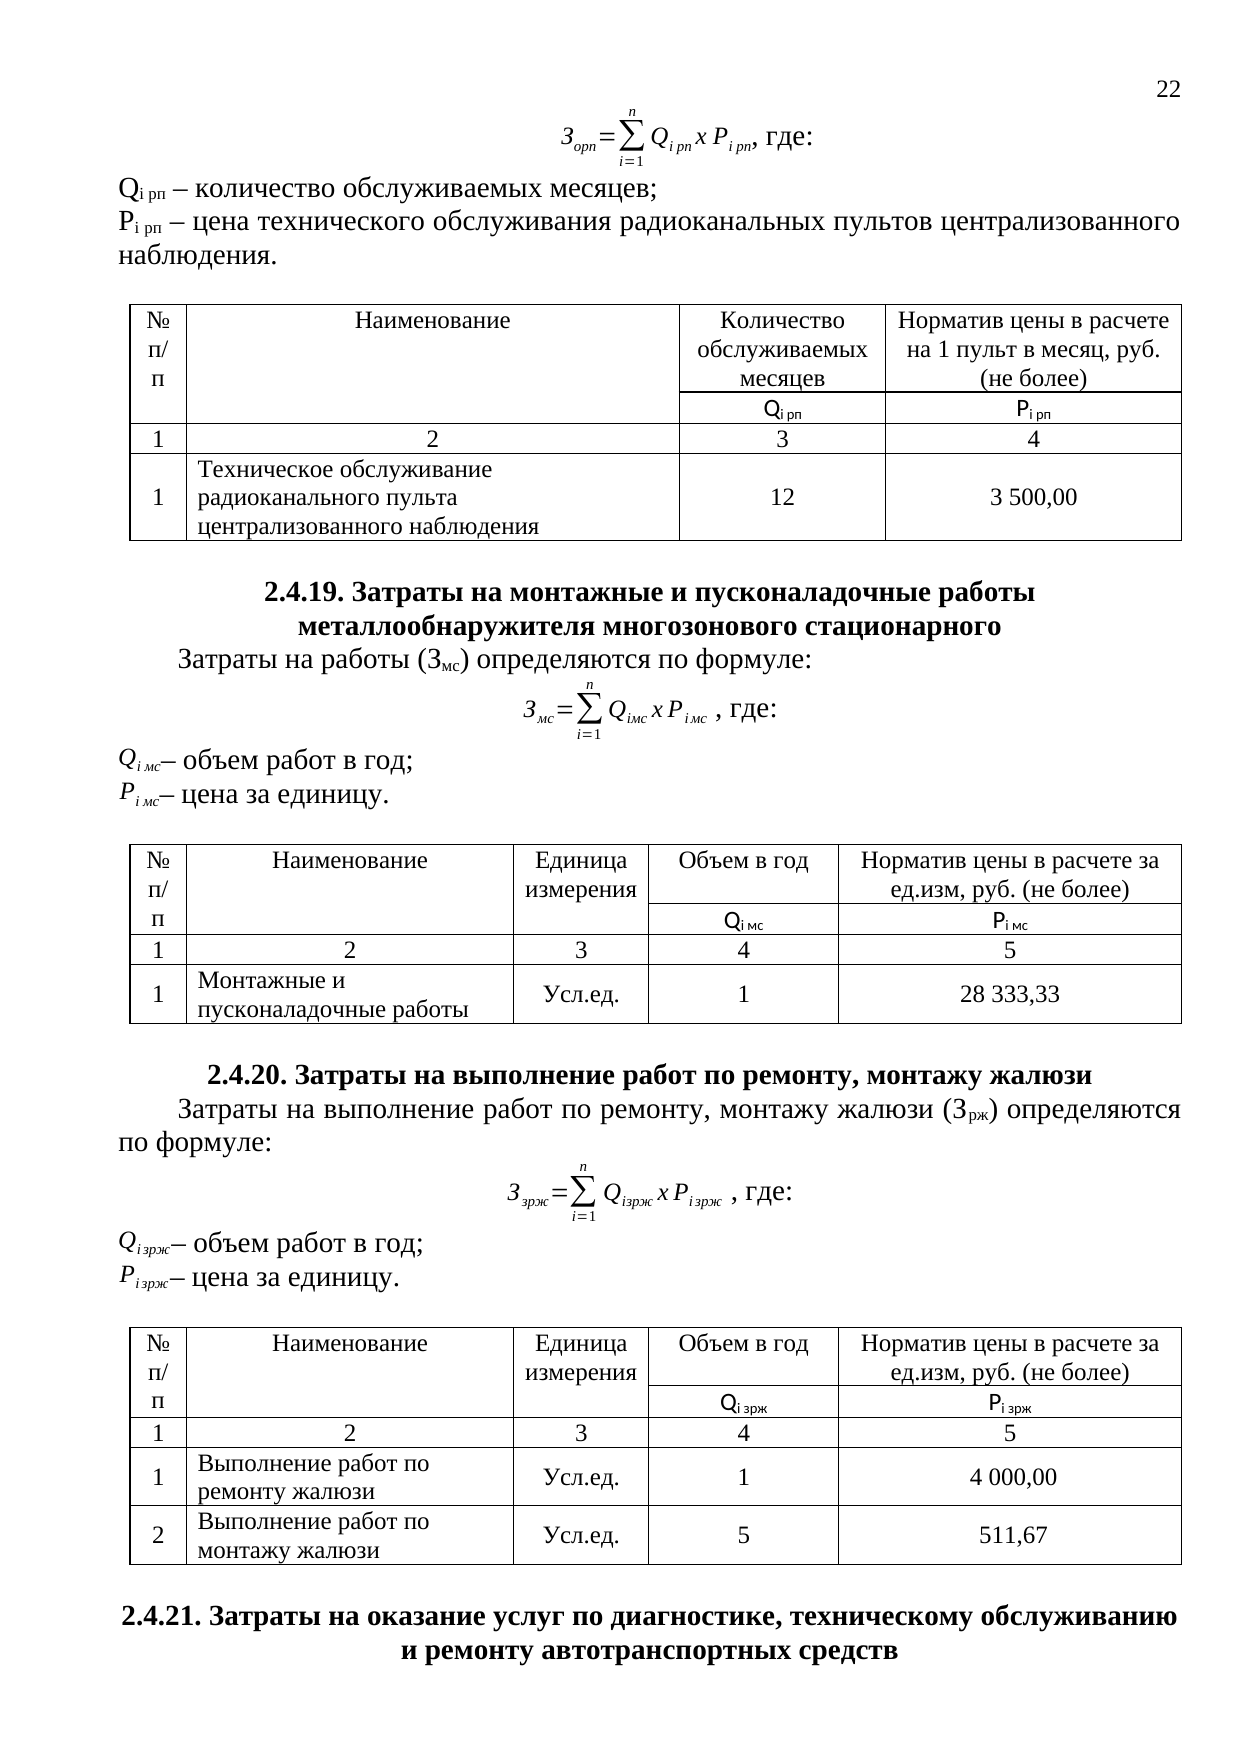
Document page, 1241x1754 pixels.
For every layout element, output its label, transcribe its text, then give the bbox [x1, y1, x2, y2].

table_cell 1 [649, 965, 838, 1023]
text – объем работ в год; [118, 742, 1181, 777]
table_cell 4 [649, 1418, 838, 1447]
text Qi рп – количество обслуживаемых месяцев; [118, 170, 1181, 203]
table_cell Усл.ед. [514, 965, 648, 1023]
table_cell 3 [514, 935, 648, 964]
text – объем работ в год; [118, 1225, 1181, 1259]
table_header № п/п [131, 305, 186, 423]
table_cell 1 [649, 1448, 838, 1505]
table_header № п/п [131, 845, 186, 934]
table_cell 12 [680, 454, 885, 540]
table_header № п/п [131, 1328, 186, 1417]
table_cell Техническое обслуживание радиоканального пульта централизованного наблюдения [187, 454, 679, 540]
table_cell 1 [131, 935, 186, 964]
table_cell Qi зрж [649, 1386, 838, 1417]
text Затраты на выполнение работ по ремонту, монтажу жалюзи (Зрж) определяются по формуле: [118, 1091, 1181, 1158]
text – цена за единицу. [118, 777, 1181, 811]
table_header Объем в год [649, 1328, 838, 1385]
table_header Количество обслуживаемых месяцев [680, 305, 885, 391]
table_cell 511,67 [839, 1506, 1181, 1564]
table_cell 2 [187, 935, 513, 964]
table_header Единица измерения [514, 845, 648, 934]
table_header Наименование [187, 845, 513, 934]
table_cell Монтажные и пусконаладочные работы [187, 965, 513, 1023]
table_cell Выполнение работ по монтажу жалюзи [187, 1506, 513, 1564]
table_cell 1 [131, 424, 186, 453]
table_cell 5 [649, 1506, 838, 1564]
table_cell Qi рп [680, 393, 885, 423]
table_cell 2 [131, 1506, 186, 1564]
table_cell 1 [131, 454, 186, 540]
table_cell Qi мс [649, 904, 838, 934]
table_cell 5 [839, 1418, 1181, 1447]
text 2.4.20. Затраты на выполнение работ по ремонту, монтажу жалюзи [118, 1057, 1181, 1091]
table_cell 5 [839, 935, 1181, 964]
text – цена за единицу. [118, 1259, 1181, 1293]
table_cell Pi рп [886, 393, 1181, 423]
table_cell 3 [680, 424, 885, 453]
table_cell 4 [886, 424, 1181, 453]
table_cell 3 [514, 1418, 648, 1447]
table_cell 1 [131, 965, 186, 1023]
table_cell Усл.ед. [514, 1448, 648, 1505]
table_cell 2 [187, 424, 679, 453]
table_header Норматив цены в расчете за ед.изм, руб. (не более) [839, 1328, 1181, 1385]
table_cell 28 333,33 [839, 965, 1181, 1023]
table_cell Усл.ед. [514, 1506, 648, 1564]
table_cell 1 [131, 1418, 186, 1447]
table_cell Pi мс [839, 904, 1181, 934]
table_header Наименование [187, 1328, 513, 1417]
table_header Объем в год [649, 845, 838, 903]
table_cell Выполнение работ по ремонту жалюзи [187, 1448, 513, 1505]
table_cell Pi зрж [839, 1386, 1181, 1417]
text Затраты на работы (Змс) определяются по формуле: [118, 642, 1181, 675]
table_cell 2 [187, 1418, 513, 1447]
table_header Норматив цены в расчете за ед.изм, руб. (не более) [839, 845, 1181, 903]
table_cell 1 [131, 1448, 186, 1505]
text , где: [118, 675, 1181, 742]
text 2.4.19. Затраты на монтажные и пусконаладочные работы металлообнаружителя многозонового стационарного [118, 574, 1181, 642]
text , где: [118, 1158, 1181, 1225]
text , где: [118, 103, 1181, 170]
table_cell 4 000,00 [839, 1448, 1181, 1505]
table_header Единица измерения [514, 1328, 648, 1417]
table_header Наименование [187, 305, 679, 423]
table_header Норматив цены в расчете на 1 пульт в месяц, руб. (не более) [886, 305, 1181, 391]
text Pi рп – цена технического обслуживания радиоканальных пультов централизованного наблюдения. [118, 203, 1181, 271]
table_cell 3 500,00 [886, 454, 1181, 540]
text 2.4.21. Затраты на оказание услуг по диагностике, техническому обслуживанию и ремонту автотранспортных средств [118, 1598, 1181, 1665]
table_cell 4 [649, 935, 838, 964]
